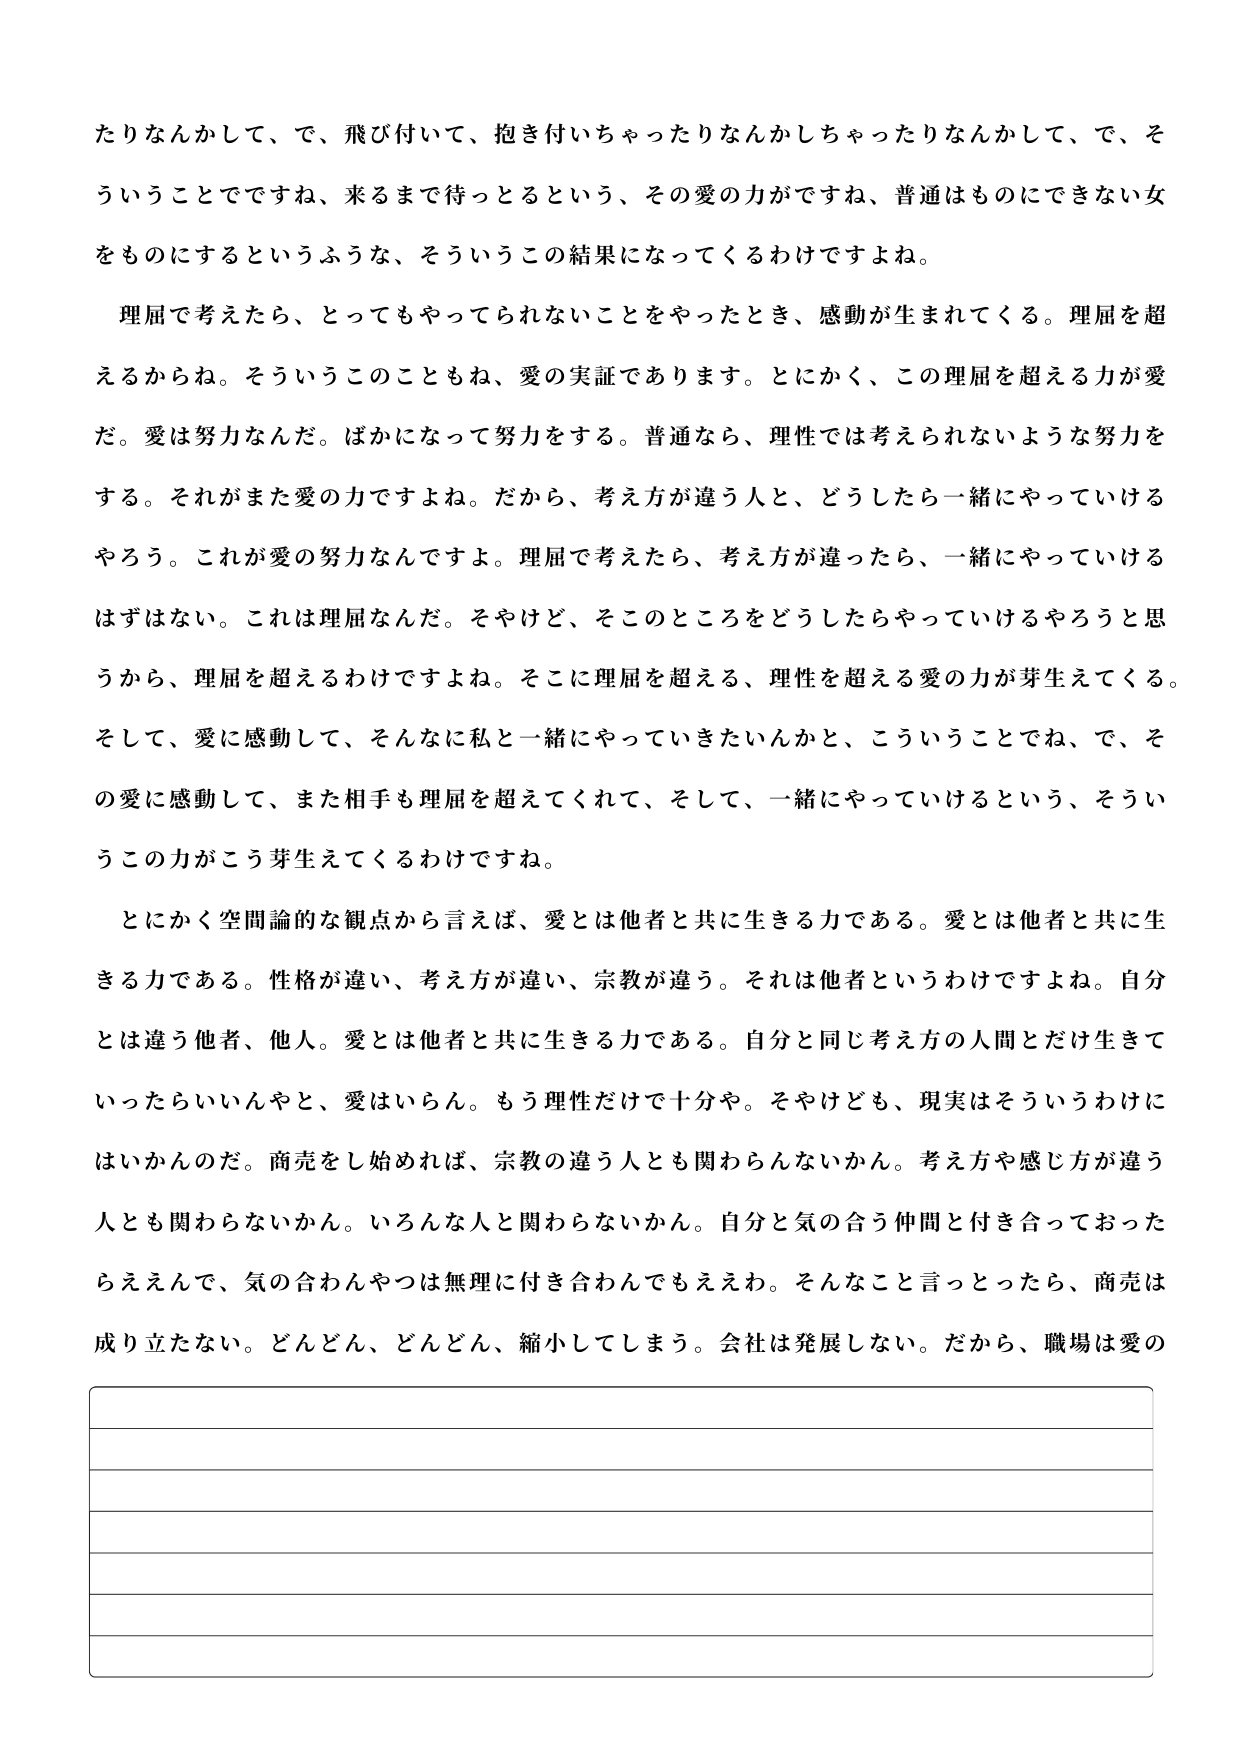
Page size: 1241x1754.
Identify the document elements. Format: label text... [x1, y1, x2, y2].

text 理屈で考えたら、とってもやってられないことをやったとき、感動が生まれてくる。理屈を超えるからね。そういうこのこともね、愛の実証であります。とにかく、この理屈を超える力が愛だ。愛は努力なんだ。ばかになって努力をする。普通なら、理性では考えられないような努力をする。それがまた愛の力ですよね。だから、考え方が違う人と、どうしたら一緒にやっていけるやろう。これが愛の努力なんですよ。理屈で考えたら、考え方が違ったら、一緒にやっていけるはずはない。これは理屈なんだ。そやけど、そこのところをどうしたらやっていけるやろうと思うから、理屈を超えるわけですよね。そこに理屈を超える、理性を超える愛の力が芽生えてくる。そして、愛に感動して、そんなに私と一緒にやっていきたいんかと、こういうことでね、で、その愛に感動して、また相手も理屈を超えてくれて、そして、一緒にやっていけるという、そういうこの力がこう芽生えてくるわけですね。 [94, 284, 1169, 888]
picture [88, 1386, 1154, 1678]
